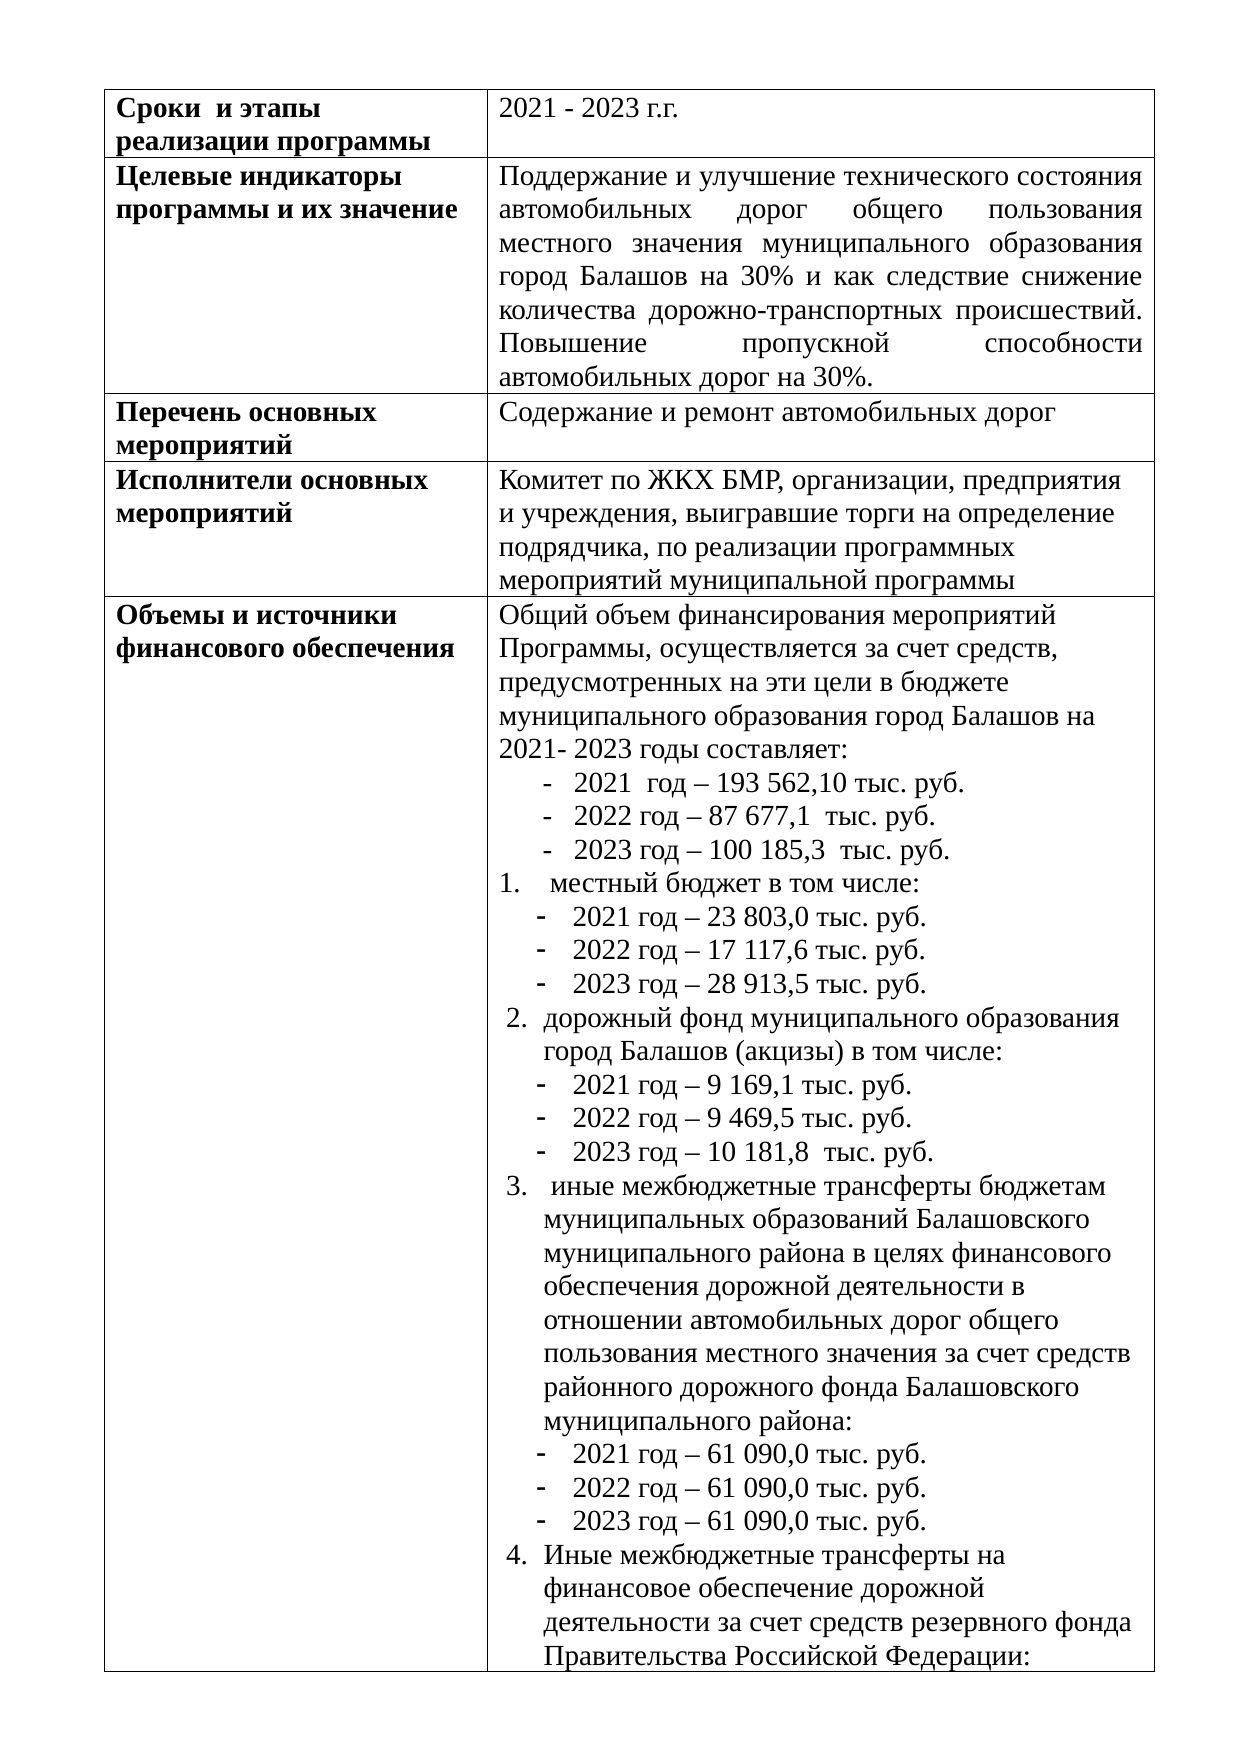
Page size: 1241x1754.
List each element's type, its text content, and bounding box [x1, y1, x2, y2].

table_cell Содержание и ремонт автомобильных дорог [488, 394, 1154, 461]
table_cell Исполнители основных мероприятий [105, 462, 487, 596]
table_cell 2021 - 2023 г.г. [488, 90, 1154, 157]
table_cell Комитет по ЖКХ БМР, организации, предприятия и учреждения, выигравшие торги на определение подрядчика, по реализации программных мероприятий муниципальной программы [488, 462, 1154, 596]
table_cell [105, 597, 487, 1671]
table_cell Целевые индикаторы программы и их значение [105, 158, 487, 393]
table_cell Сроки и этапы реализации программы [105, 90, 487, 157]
table_cell Поддержание и улучшение технического состояния автомобильных дорог общего пользования местного значения муниципального образования город Балашов на 30% и как следствие снижение количества дорожно-транспортных происшествий. Повышение пропускной способности автомобильных дорог на 30%. [488, 158, 1154, 393]
table_cell Перечень основных мероприятий [105, 394, 487, 461]
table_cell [488, 597, 1154, 1671]
